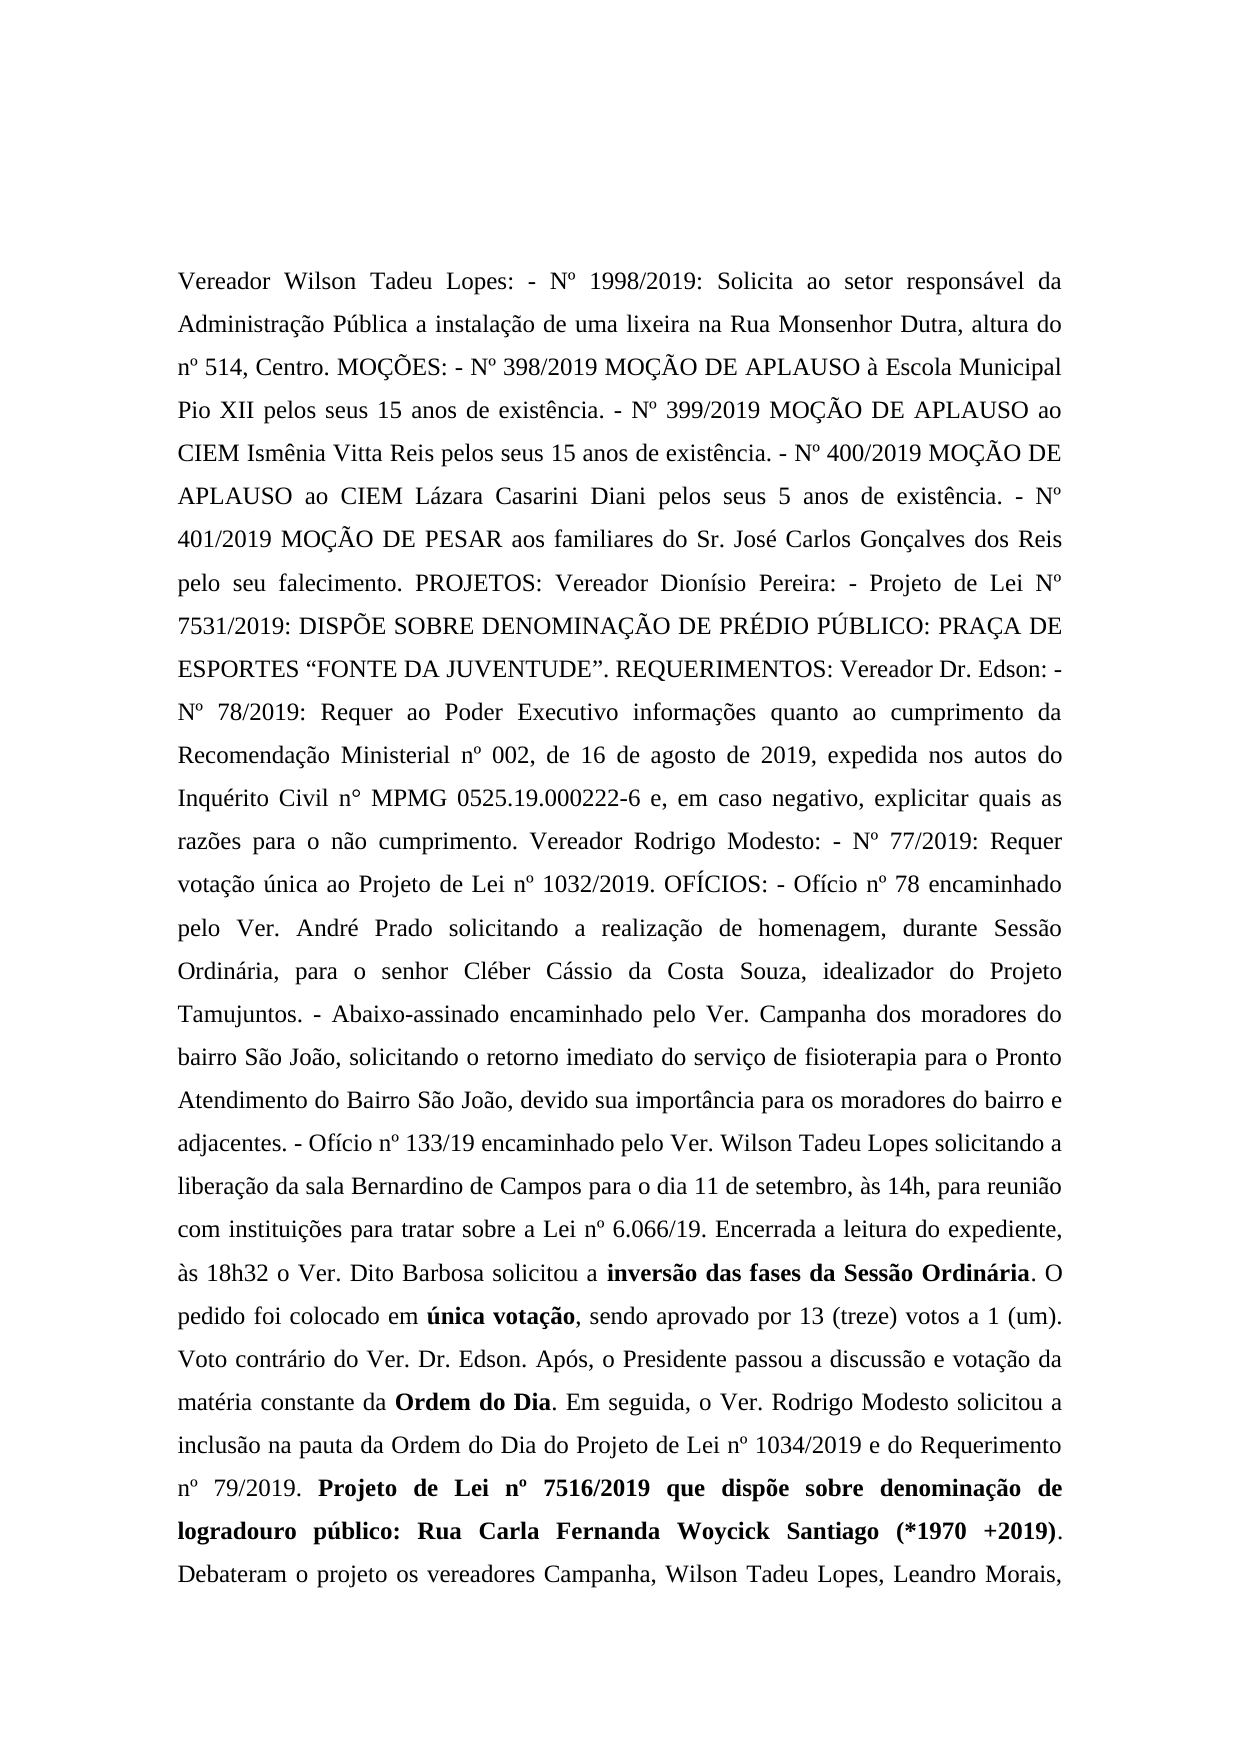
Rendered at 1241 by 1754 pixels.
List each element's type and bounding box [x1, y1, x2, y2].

text [177, 266, 1063, 1588]
